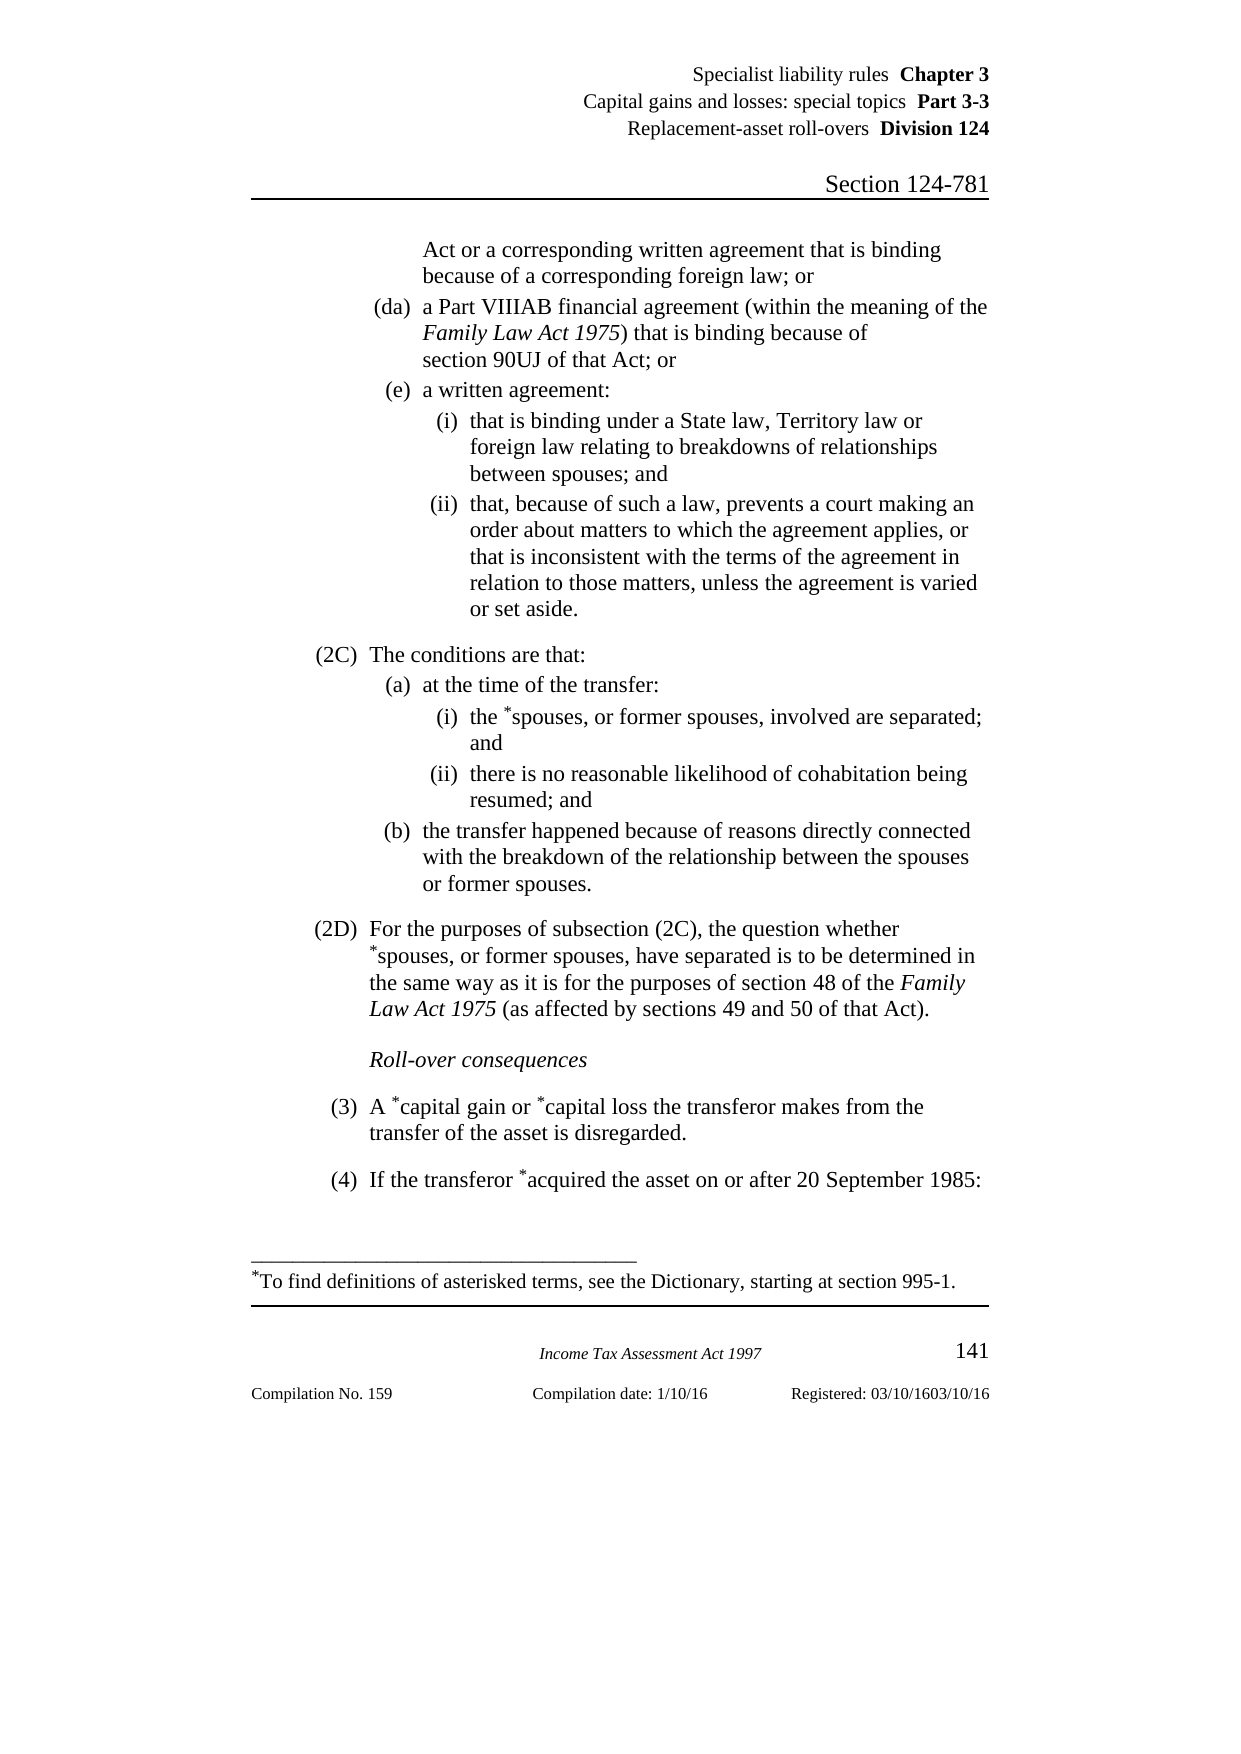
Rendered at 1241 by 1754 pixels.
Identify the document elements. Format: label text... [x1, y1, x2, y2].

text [251, 236, 989, 289]
text (ii) there is no reasonable likelihood of cohabitation being resumed; and [251, 760, 989, 813]
text (i) the *spouses, or former spouses, involved are separated; and [251, 702, 989, 756]
text (e) a written agreement: [251, 376, 989, 403]
text (2C) The conditions are that: [251, 641, 989, 667]
text (2D) For the purposes of subsection (2C), the question whether *spouses, or former spouses, have separated is to be determined in the same way as it is for the purposes of section 48 of the Family Law Act 1975 (as affected by sections 49 and 50 of that Act). [251, 915, 989, 1022]
text Roll-over consequences [369, 1047, 989, 1073]
text (i) that is binding under a State law, Territory law or foreign law relating to breakdowns of relationships between spouses; and [251, 407, 989, 486]
text (b) the transfer happened because of reasons directly connected with the breakdown of the relationship between the spouses or former spouses. [251, 817, 989, 896]
text (3) A *capital gain or *capital loss the transferor makes from the transfer of the asset is disregarded. [251, 1092, 989, 1146]
text (a) at the time of the transfer: [251, 671, 989, 697]
text (da) a Part VIIIAB financial agreement (within the meaning of the Family Law Act 1975) that is binding because of section 90UJ of that Act; or [251, 293, 989, 372]
text (ii) that, because of such a law, prevents a court making an order about matters to which the agreement applies, or that is inconsistent with the terms of the agreement in relation to those matters, unless the agreement is varied or set aside. [251, 490, 989, 622]
text (4) If the transferor *acquired the asset on or after 20 September 1985: [251, 1164, 989, 1192]
